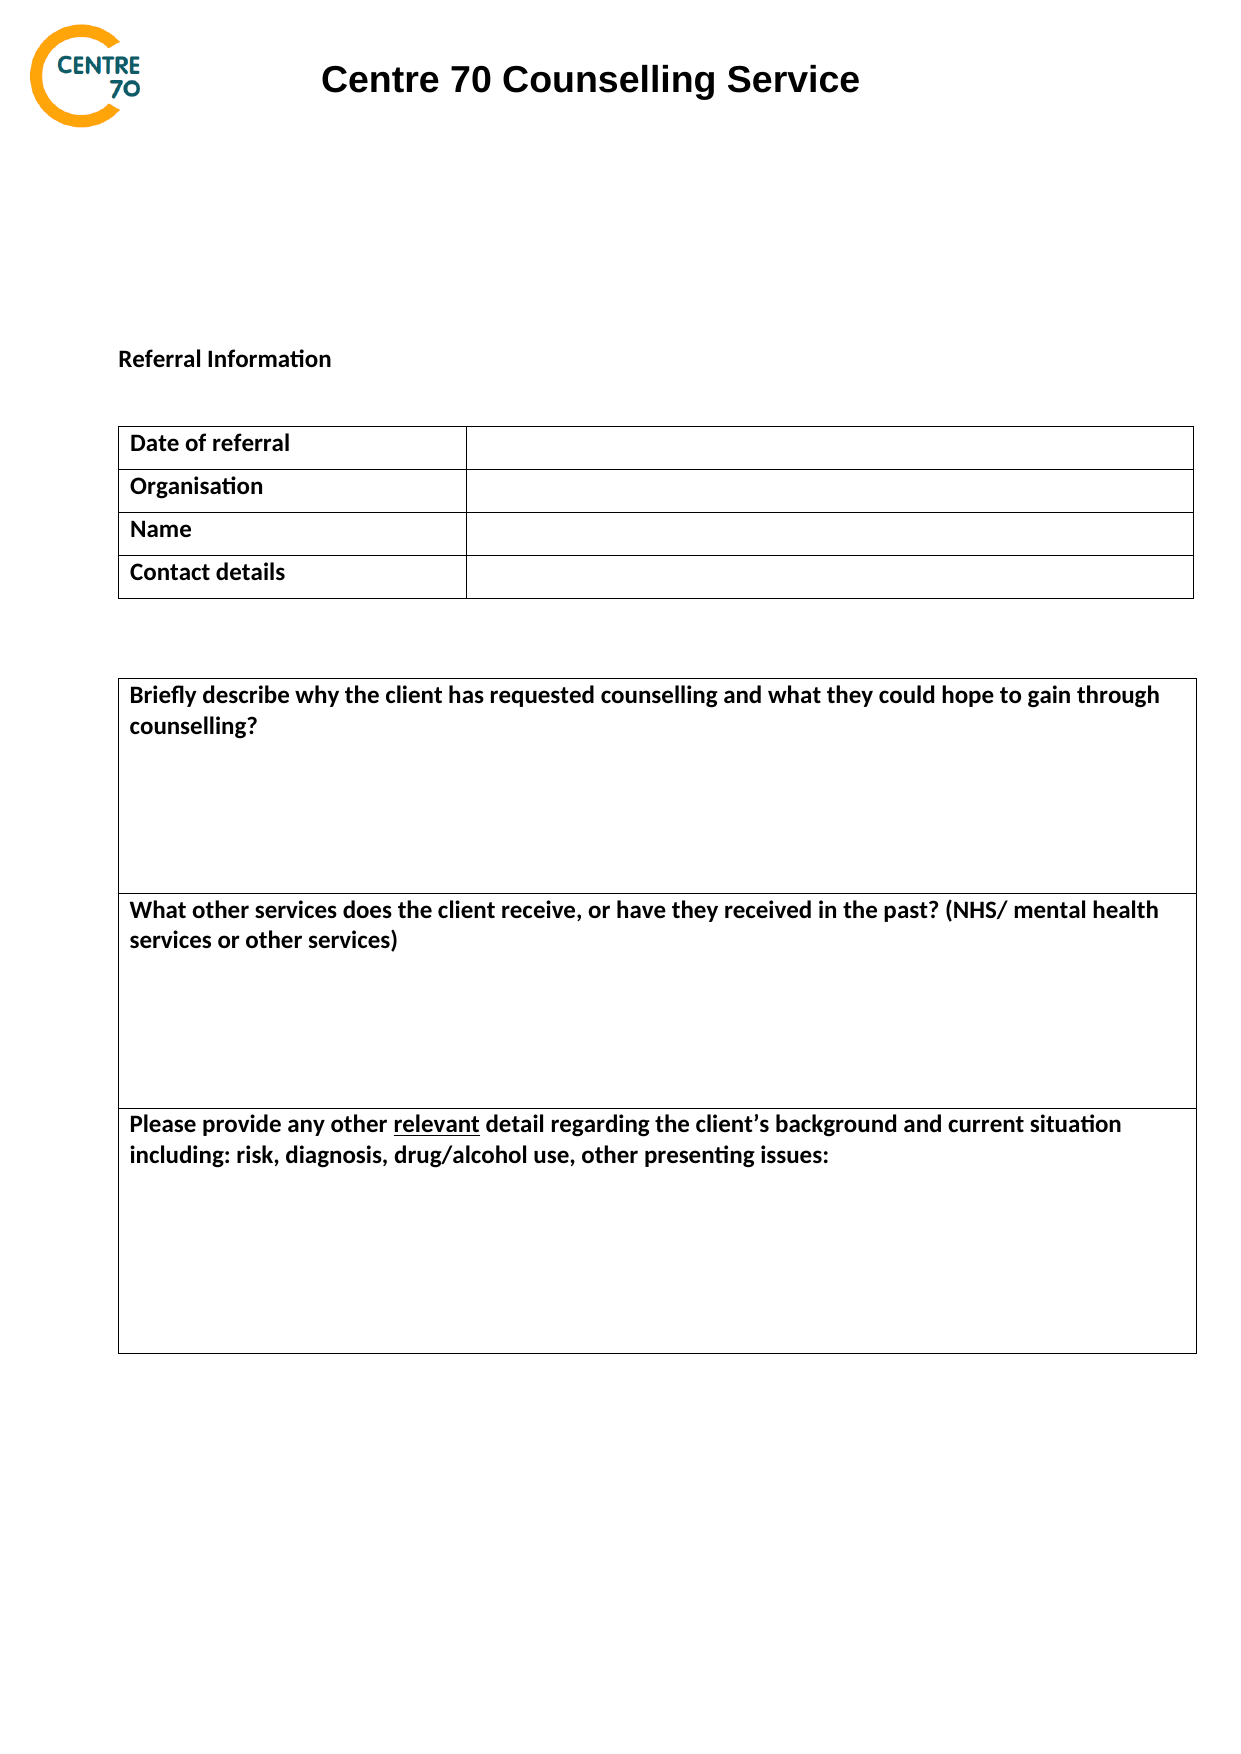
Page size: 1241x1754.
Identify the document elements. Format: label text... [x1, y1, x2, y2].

table_cell Name [119, 513, 466, 555]
table_header [467, 427, 1193, 469]
table_cell Organisation [119, 470, 466, 512]
table_cell [467, 556, 1193, 598]
table_cell Please provide any other relevant detail regarding the client’s background and current situation including: risk, diagnosis, drug/alcohol use, other presenting issues: [119, 1109, 1196, 1353]
table_cell Contact details [119, 556, 466, 598]
table_cell What other services does the client receive, or have they received in the past? (NHS/ mental health services or other services) [119, 894, 1196, 1108]
table_header Briefly describe why the client has requested counselling and what they could hope to gain through counselling? [119, 679, 1196, 893]
picture [28, 23, 143, 129]
table_cell [467, 513, 1193, 555]
table_header Date of referral [119, 427, 466, 469]
table_cell [467, 470, 1193, 512]
text Referral Information [118, 343, 1137, 373]
